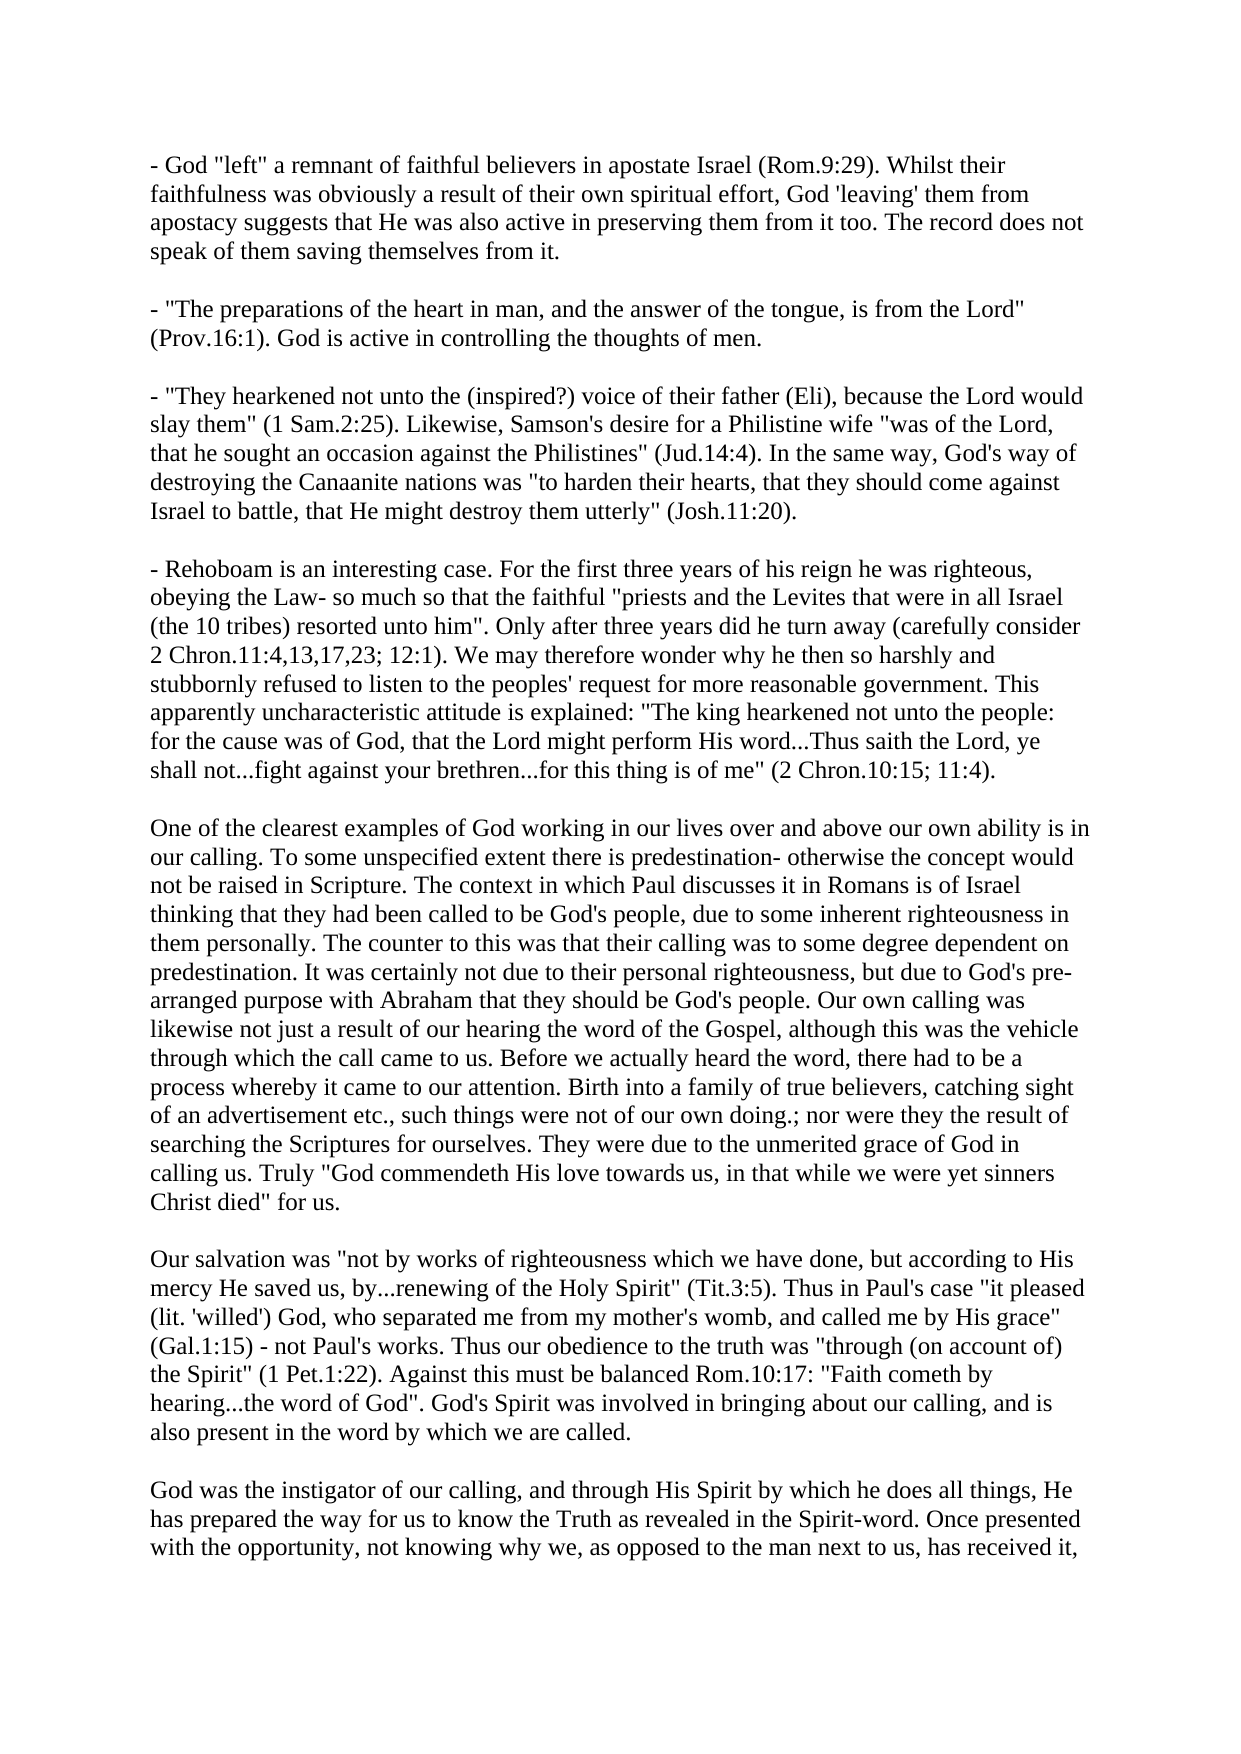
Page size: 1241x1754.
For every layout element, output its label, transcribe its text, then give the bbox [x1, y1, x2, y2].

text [150, 1475, 1090, 1561]
text Our salvation was "not by works of righteousness which we have done, but according to His mercy He saved us, by...renewing of the Holy Spirit" (Tit.3:5). Thus in Paul's case "it pleased (lit. 'willed') God, who separated me from my mother's womb, and called me by His grace" (Gal.1:15) - not Paul's works. Thus our obedience to the truth was "through (on account of) the Spirit" (1 Pet.1:22). Against this must be balanced Rom.10:17: "Faith cometh by hearing...the word of God". God's Spirit was involved in bringing about our calling, and is also present in the word by which we are called. [150, 1244, 1090, 1446]
text - Rehoboam is an interesting case. For the first three years of his reign he was righteous, obeying the Law- so much so that the faithful "priests and the Levites that were in all Israel (the 10 tribes) resorted unto him". Only after three years did he turn away (carefully consider 2 Chron.11:4,13,17,23; 12:1). We may therefore wonder why he then so harshly and stubbornly refused to listen to the peoples' request for more reasonable government. This apparently uncharacteristic attitude is explained: "The king hearkened not unto the people: for the cause was of God, that the Lord might perform His word...Thus saith the Lord, ye shall not...fight against your brethren...for this thing is of me" (2 Chron.10:15; 11:4). [150, 554, 1090, 784]
text - "The preparations of the heart in man, and the answer of the tongue, is from the Lord" (Prov.16:1). God is active in controlling the thoughts of men. [150, 294, 1090, 352]
text One of the clearest examples of God working in our lives over and above our own ability is in our calling. To some unspecified extent there is predestination- otherwise the concept would not be raised in Scripture. The context in which Paul discusses it in Romans is of Israel thinking that they had been called to be God's people, due to some inherent righteousness in them personally. The counter to this was that their calling was to some degree dependent on predestination. It was certainly not due to their personal righteousness, but due to God's pre-arranged purpose with Abraham that they should be God's people. Our own calling was likewise not just a result of our hearing the word of the Gospel, although this was the vehicle through which the call came to us. Before we actually heard the word, there had to be a process whereby it came to our attention. Birth into a family of true believers, catching sight of an advertisement etc., such things were not of our own doing.; nor were they the result of searching the Scriptures for ourselves. They were due to the unmerited grace of God in calling us. Truly "God commendeth His love towards us, in that while we were yet sinners Christ died" for us. [150, 813, 1090, 1215]
text - God "left" a remnant of faithful believers in apostate Israel (Rom.9:29). Whilst their faithfulness was obviously a result of their own spiritual effort, God 'leaving' them from apostacy suggests that He was also active in preserving them from it too. The record does not speak of them saving themselves from it. [150, 150, 1090, 265]
text - "They hearkened not unto the (inspired?) voice of their father (Eli), because the Lord would slay them" (1 Sam.2:25). Likewise, Samson's desire for a Philistine wife "was of the Lord, that he sought an occasion against the Philistines" (Jud.14:4). In the same way, God's way of destroying the Canaanite nations was "to harden their hearts, that they should come against Israel to battle, that He might destroy them utterly" (Josh.11:20). [150, 381, 1090, 524]
